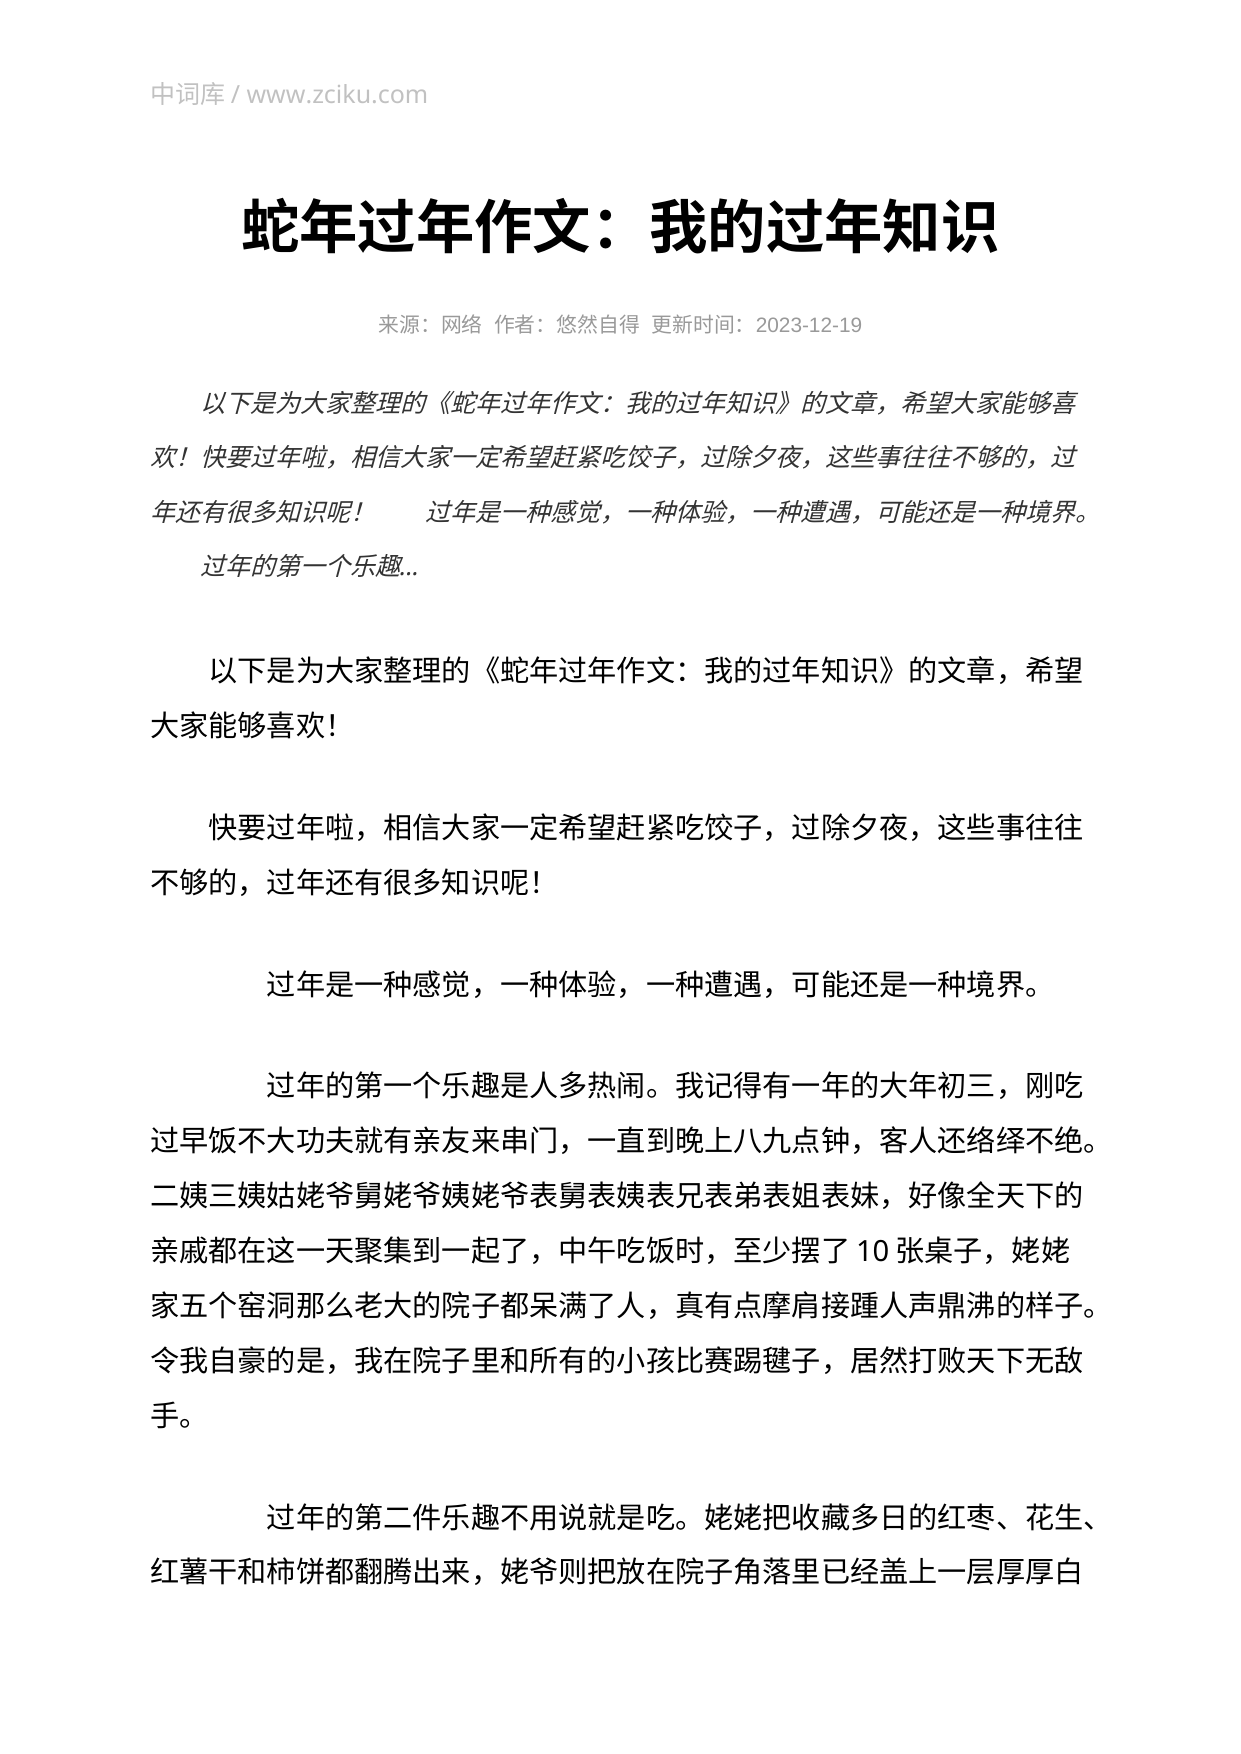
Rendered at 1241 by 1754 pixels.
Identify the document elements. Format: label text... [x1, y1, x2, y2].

subtitle 蛇年过年作文：我的过年知识 [150, 181, 1090, 266]
text 快要过年啦，相信大家一定希望赶紧吃饺子，过除夕夜，这些事往往不够的，过年还有很多知识呢！ [150, 804, 1090, 902]
text 以下是为大家整理的《蛇年过年作文：我的过年知识》的文章，希望大家能够喜欢！ [150, 648, 1090, 745]
text 过年的第一个乐趣是人多热闹。我记得有一年的大年初三，刚吃过早饭不大功夫就有亲友来串门，一直到晚上八九点钟，客人还络绎不绝。二姨三姨姑姥爷舅姥爷姨姥爷表舅表姨表兄表弟表姐表妹，好像全天下的亲戚都在这一天聚集到一起了，中午吃饭时，至少摆了10张桌子，姥姥家五个窑洞那么老大的院子都呆满了人，真有点摩肩接踵人声鼎沸的样子。令我自豪的是，我在院子里和所有的小孩比赛踢毽子，居然打败天下无敌手。 [150, 1063, 1090, 1435]
text 来源：网络 作者：悠然自得 更新时间：2023-12-19 [150, 313, 1090, 337]
text 过年是一种感觉，一种体验，一种遭遇，可能还是一种境界。 [150, 961, 1090, 1003]
text 以下是为大家整理的《蛇年过年作文：我的过年知识》的文章，希望大家能够喜欢！快要过年啦，相信大家一定希望赶紧吃饺子，过除夕夜，这些事往往不够的，过年还有很多知识呢！ 过年是一种感觉，一种体验，一种遭遇，可能还是一种境界。 过年的第一个乐趣... [150, 383, 1090, 583]
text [150, 1494, 1090, 1591]
